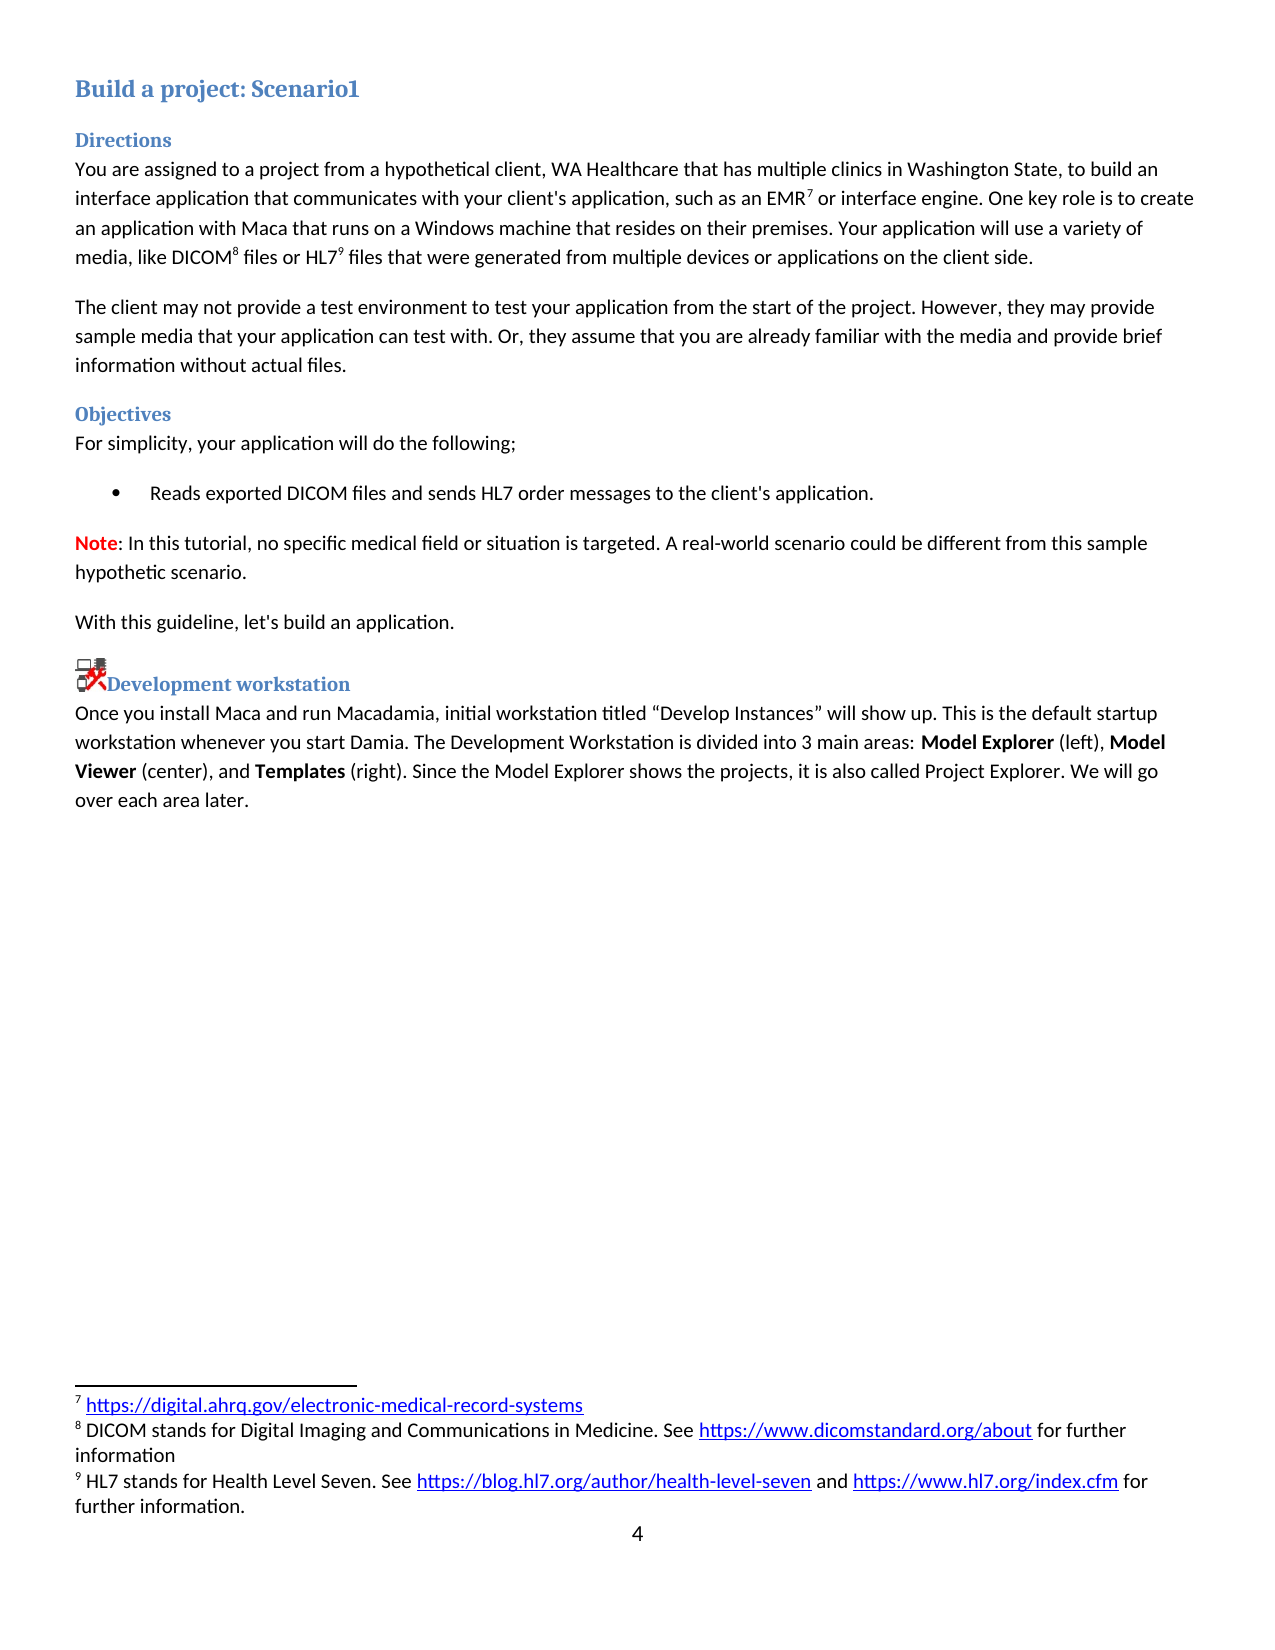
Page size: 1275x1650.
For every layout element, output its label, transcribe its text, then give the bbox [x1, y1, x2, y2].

subtitle Development workstation [75, 659, 1200, 697]
subtitle Objectives [75, 402, 1200, 426]
text Note: In this tutorial, no specific medical field or situation is targeted. A real-world scenario could be different from this sample hypothetic scenario. [75, 530, 1200, 584]
text The client may not provide a test environment to test your application from the start of the project. However, they may provide sample media that your application can test with. Or, they assume that you are already familiar with the media and provide brief information without actual files. [75, 294, 1200, 378]
picture [75, 658, 107, 692]
text For simplicity, your application will do the following; [75, 430, 1200, 455]
list Reads exported DICOM files and sends HL7 order messages to the client's application. [112, 480, 1200, 505]
text Once you install Maca and run Macadamia, initial workstation titled “Develop Instances” will show up. This is the default startup workstation whenever you start Damia. The Development Workstation is divided into 3 main areas: Model Explorer (left), Model Viewer (center), and Templates (right). Since the Model Explorer shows the projects, it is also called Project Explorer. We will go over each area later. [75, 700, 1200, 813]
text With this guideline, let's build an application. [75, 609, 1200, 634]
text You are assigned to a project from a hypothetical client, WA Healthcare that has multiple clinics in Washington State, to build an interface application that communicates with your client's application, such as an EMR or interface engine. One key role is to create an application with Maca that runs on a Windows machine that resides on their premises. Your application will use a variety of media, like DICOM files or HL7 files that were generated from multiple devices or applications on the client side. [75, 156, 1200, 269]
subtitle Build a project: Scenario1 [75, 75, 1200, 104]
subtitle Directions [75, 129, 1200, 153]
